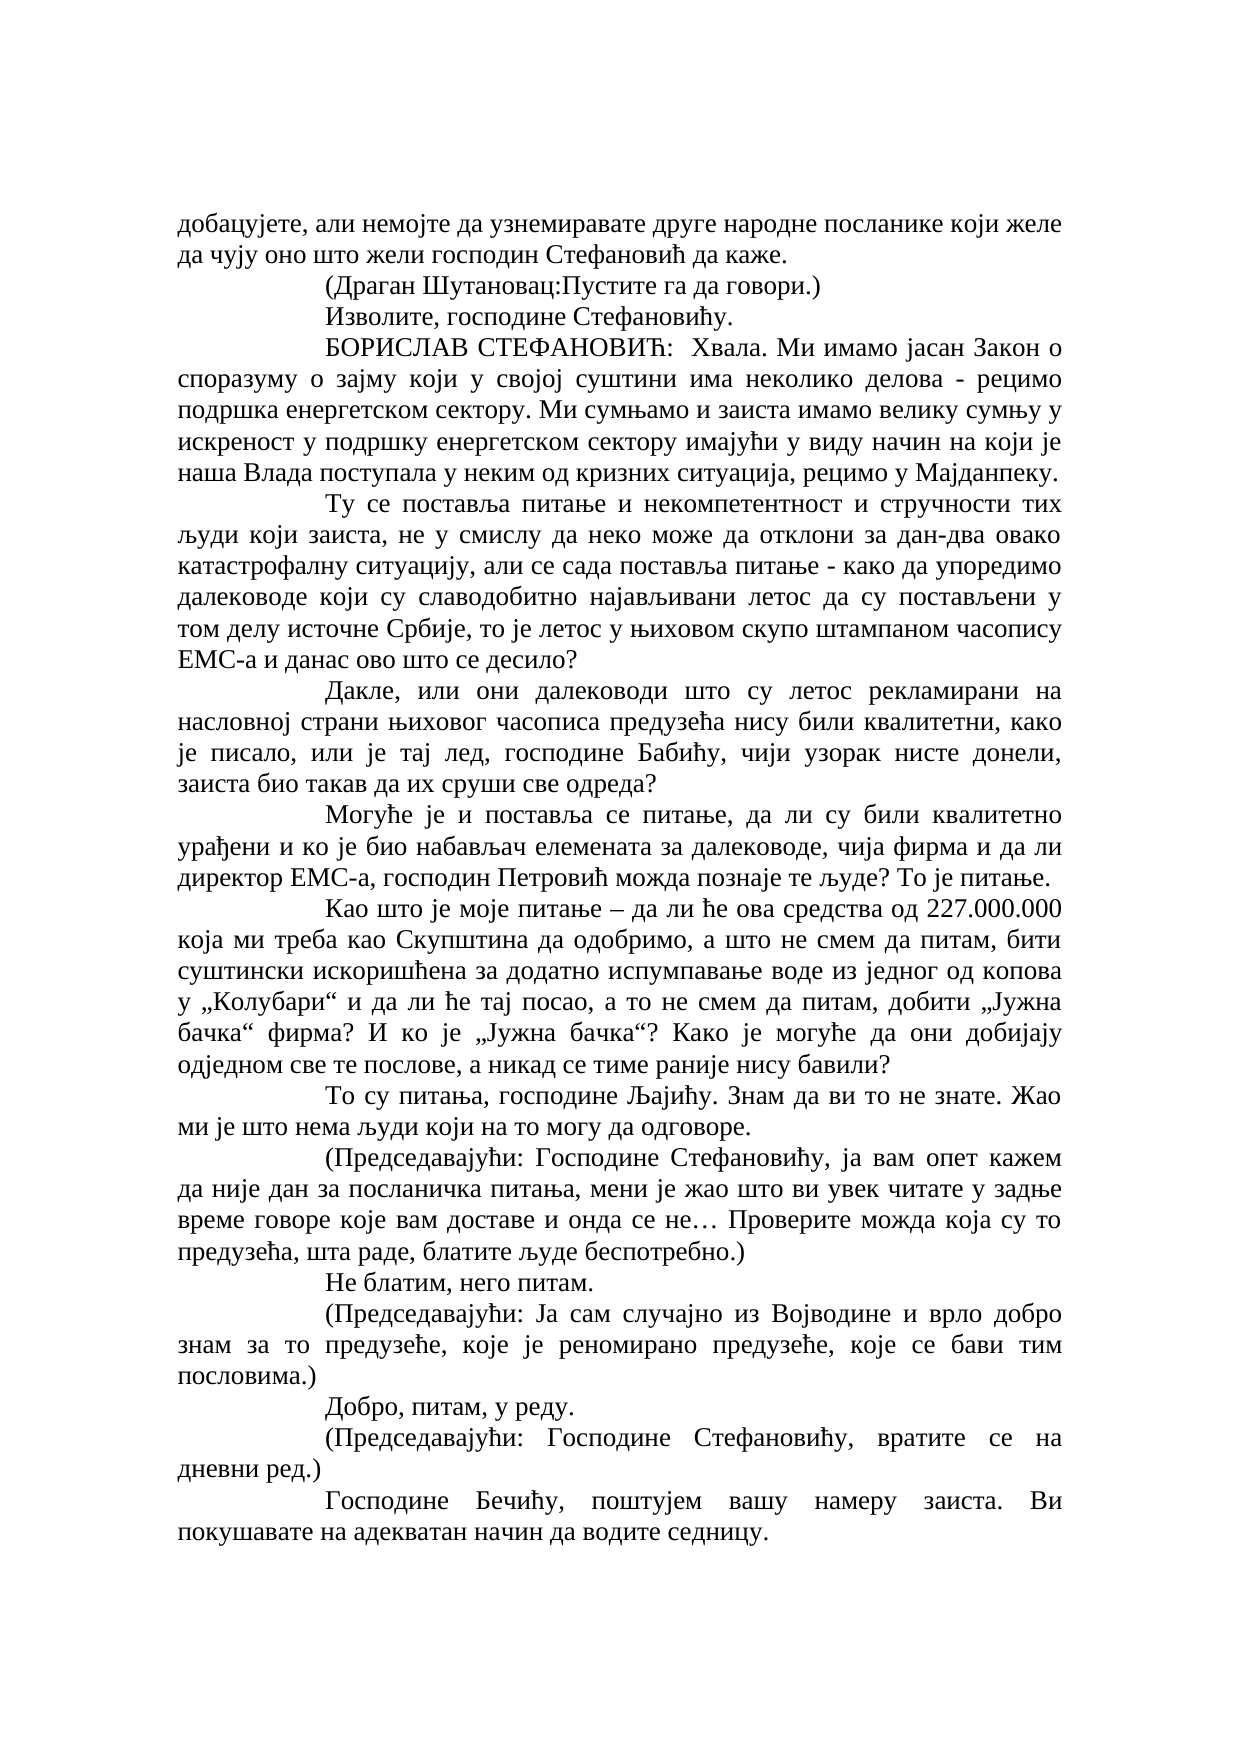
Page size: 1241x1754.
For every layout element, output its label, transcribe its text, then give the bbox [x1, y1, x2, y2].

text Не блатим, него питам. [177, 1266, 1063, 1297]
text Господине Бечићу, поштујем вашу намеру заиста. Ви покушавате на адекватан начин да водите седницу. [177, 1484, 1063, 1546]
text Добро, питам, у реду. [177, 1390, 1063, 1421]
text Изволите, господине Стефановићу. [177, 300, 1063, 331]
text Могуће је и поставља се питање, да ли су били квалитетно урађени и ко је био набављач елемената за далеководе, чија фирма и да ли директор ЕМС-а, господин Петровић можда познаје те људе? То је питање. [177, 798, 1063, 892]
text (Председавајући: Ја сам случајно из Војводине и врло добро знам за то предузеће, које је реномирано предузеће, које се бави тим пословима.) [177, 1297, 1063, 1390]
text (Председавајући: Господине Стефановићу, вратите се на дневни ред.) [177, 1421, 1063, 1484]
text Ту се поставља питање и некомпетентност и стручности тих људи који заиста, не у смислу да неко може да отклони за дан-два овако катастрофалну ситуацију, али се сада поставља питање - како да упоредимо далеководе који су славодобитно најављивани летос да су постављени у том делу источне Србије, то је летос у њиховом скупо штампаном часопису ЕМС-а и данас ово што се десило? [177, 487, 1063, 674]
text Дакле, или они далеководи што су летос рекламирани на насловној страни њиховог часописа предузећа нису били квалитетни, како је писало, или је тај лед, господине Бабићу, чији узорак нисте донели, заиста био такав да их сруши све одреда? [177, 674, 1063, 798]
text (Председавајући: Господине Стефановићу, ја вам опет кажем да није дан за посланичка питања, мени је жао што ви увек читате у задње време говоре које вам доставе и онда се не… Проверите можда која су то предузећа, шта раде, блатите људе беспотребно.) [177, 1141, 1063, 1266]
text Као што је моје питање – да ли ће ова средства од 227.000.000 која ми треба као Скупштина да одобримо, а што не смем да питам, бити суштински искоришћена за додатно испумпавање воде из једног од копова у „Колубари“ и да ли ће тај посао, а то не смем да питам, добити „Јужна бачка“ фирма? И ко је „Јужна бачка“? Како је могуће да они добијају одједном све те послове, а никад се тиме раније нису бавили? [177, 892, 1063, 1079]
text БОРИСЛАВ СТЕФАНОВИЋ: Хвала. Ми имамо јасан Закон о споразуму о зајму који у својој суштини има неколико делова - рецимо подршка енергетском сектору. Ми сумњамо и заиста имамо велику сумњу у искреност у подршку енергетском сектору имајући у виду начин на који је наша Влада поступала у неким од кризних ситуација, рецимо у Мајданпеку. [177, 331, 1063, 487]
text То су питања, господине Љајићу. Знам да ви то не знате. Жао ми је што нема људи који на то могу да одговоре. [177, 1079, 1063, 1141]
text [177, 207, 1063, 269]
text (Драган Шутановац:Пустите га да говори.) [177, 269, 1063, 300]
